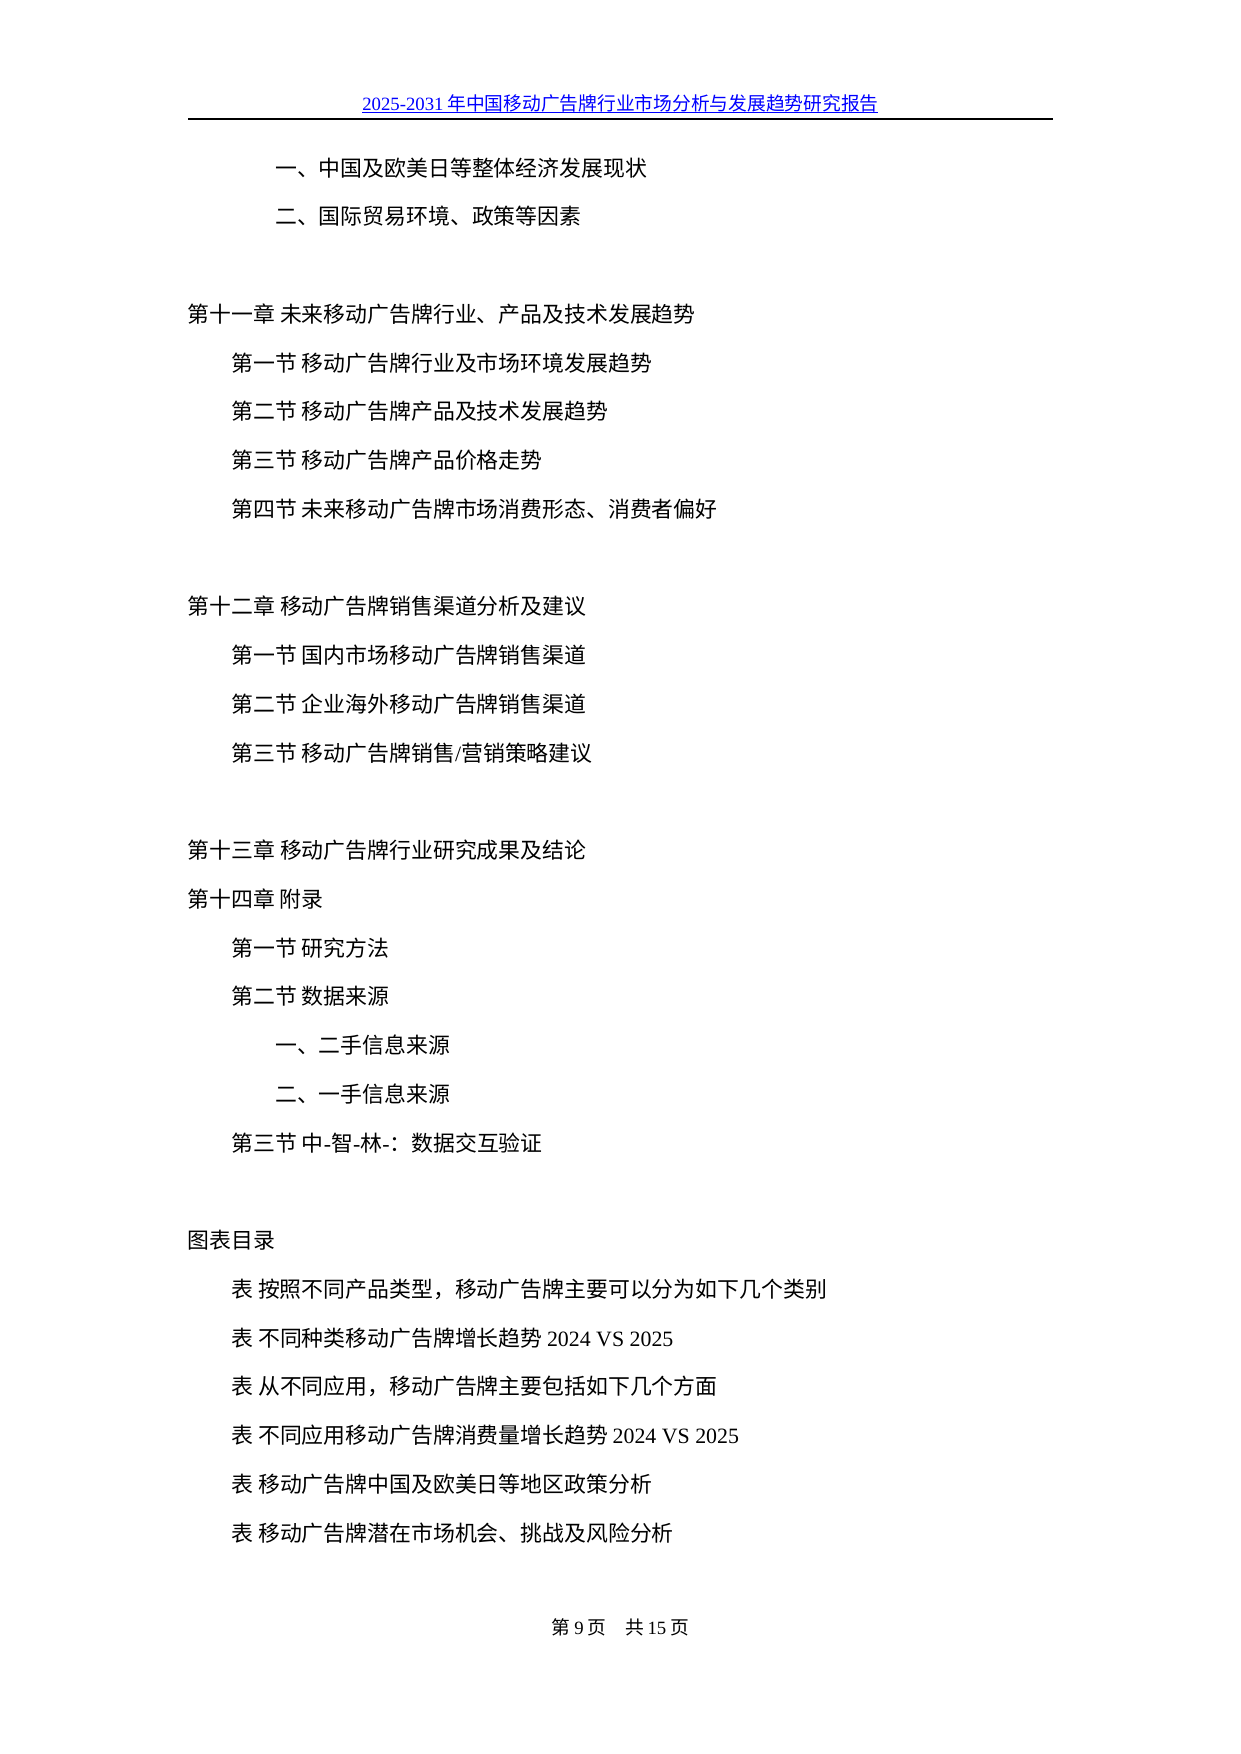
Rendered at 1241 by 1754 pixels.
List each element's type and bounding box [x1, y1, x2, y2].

text [187, 150, 1053, 1548]
